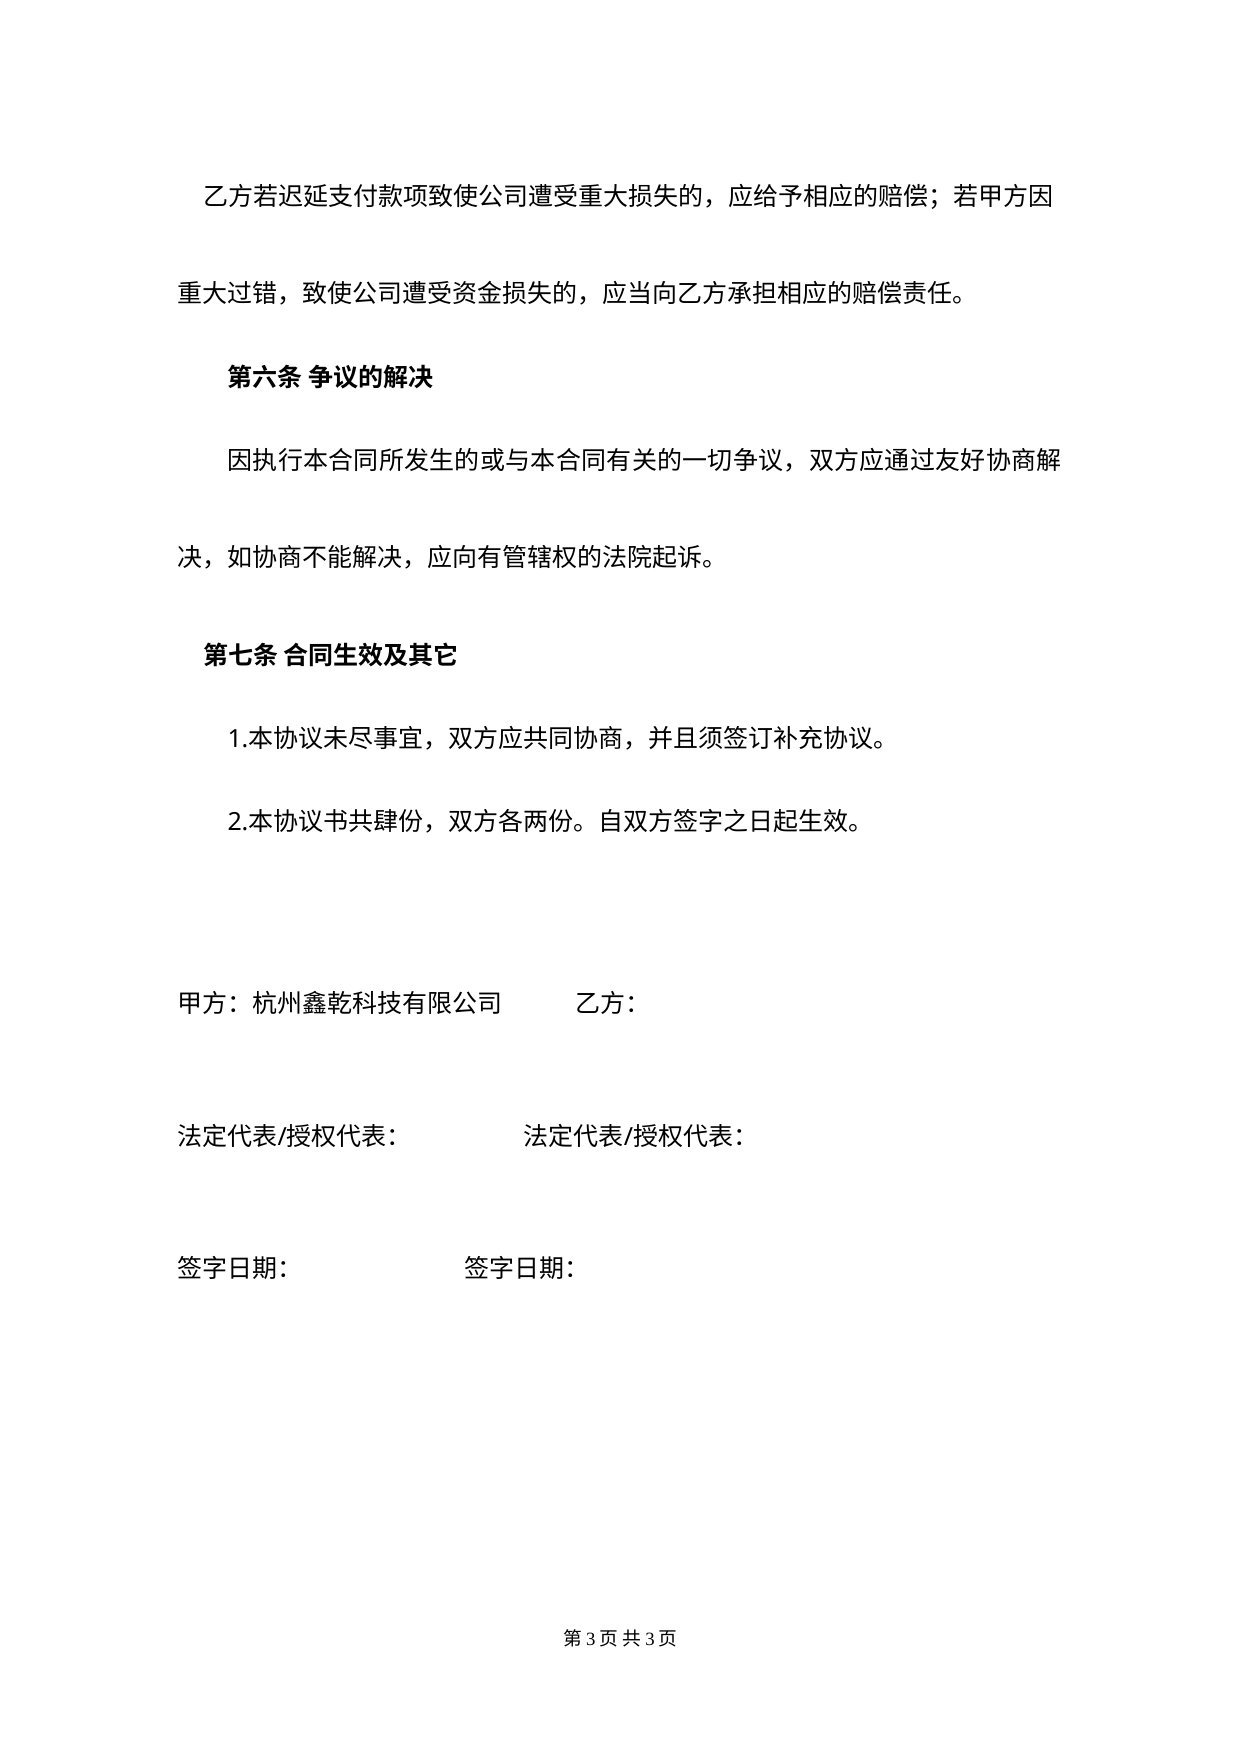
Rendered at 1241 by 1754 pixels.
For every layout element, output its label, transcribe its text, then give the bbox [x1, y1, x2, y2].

text 第六条 争议的解决 [177, 343, 1063, 408]
text 因执行本合同所发生的或与本合同有关的一切争议，双方应通过友好协商解决，如协商不能解决，应向有管辖权的法院起诉。 第七条 合同生效及其它 [177, 426, 1063, 686]
text 乙方若迟延支付款项致使公司遭受重大损失的，应给予相应的赔偿；若甲方因重大过错，致使公司遭受资金损失的，应当向乙方承担相应的赔偿责任。 [177, 162, 1063, 324]
text 2.本协议书共肆份，双方各两份。自双方签字之日起生效。 [177, 787, 1063, 852]
text 签字日期： 签字日期： [177, 1234, 1063, 1299]
text 甲方：杭州鑫乾科技有限公司 乙方： [177, 969, 1063, 1034]
text 法定代表/授权代表： 法定代表/授权代表： [177, 1102, 1063, 1167]
text 1.本协议未尽事宜，双方应共同协商，并且须签订补充协议。 [177, 704, 1063, 769]
